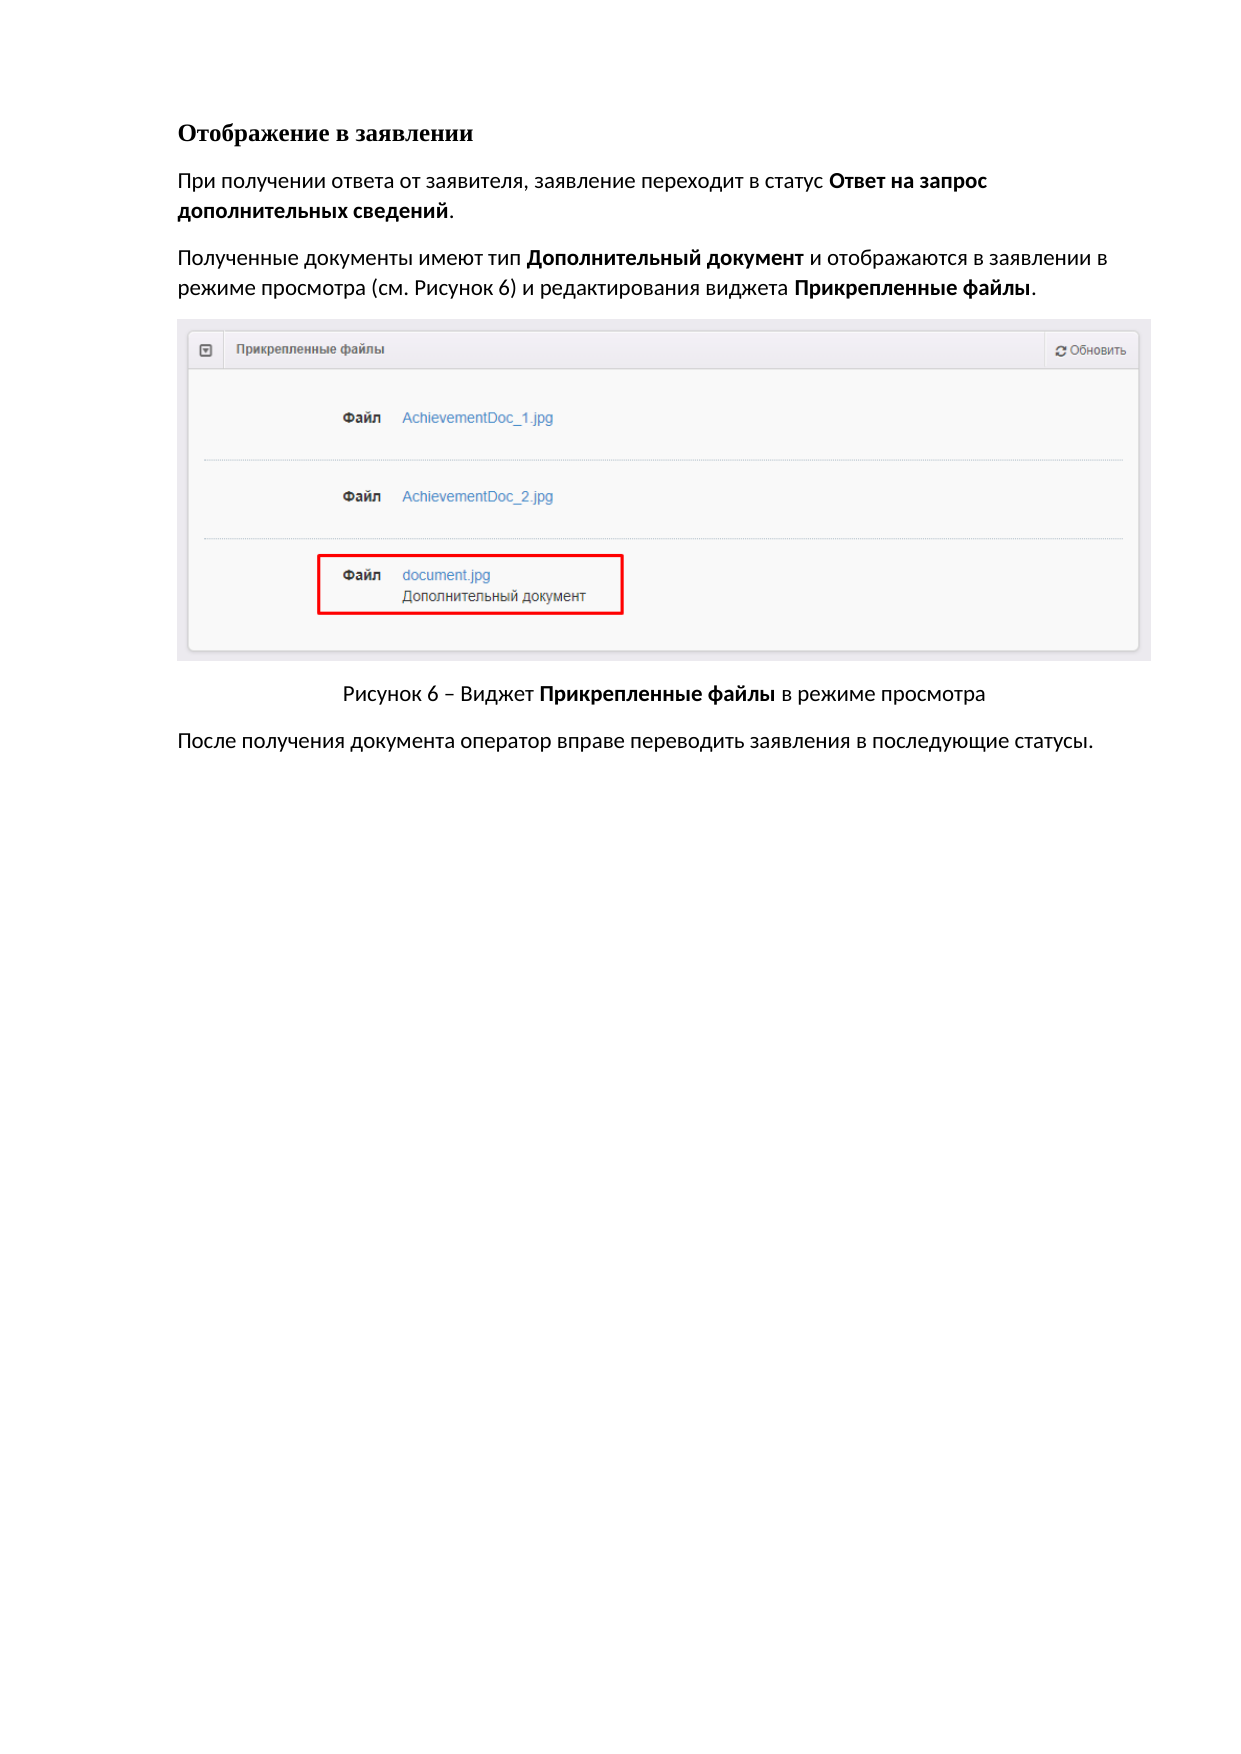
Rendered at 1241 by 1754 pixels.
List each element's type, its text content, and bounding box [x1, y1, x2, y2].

text Рисунок 6 – Виджет Прикрепленные файлы в режиме просмотра [177, 679, 1152, 708]
text Полученные документы имеют тип Дополнительный документ и отображаются в заявлении в режиме просмотра (см. Рисунок 6) и редактирования виджета Прикрепленные файлы. [177, 243, 1152, 301]
picture [177, 319, 1151, 661]
text После получения документа оператор вправе переводить заявления в последующие статусы. [177, 726, 1152, 754]
subtitle Отображение в заявлении [177, 118, 1152, 147]
text При получении ответа от заявителя, заявление переходит в статус Ответ на запрос дополнительных сведений. [177, 166, 1152, 224]
